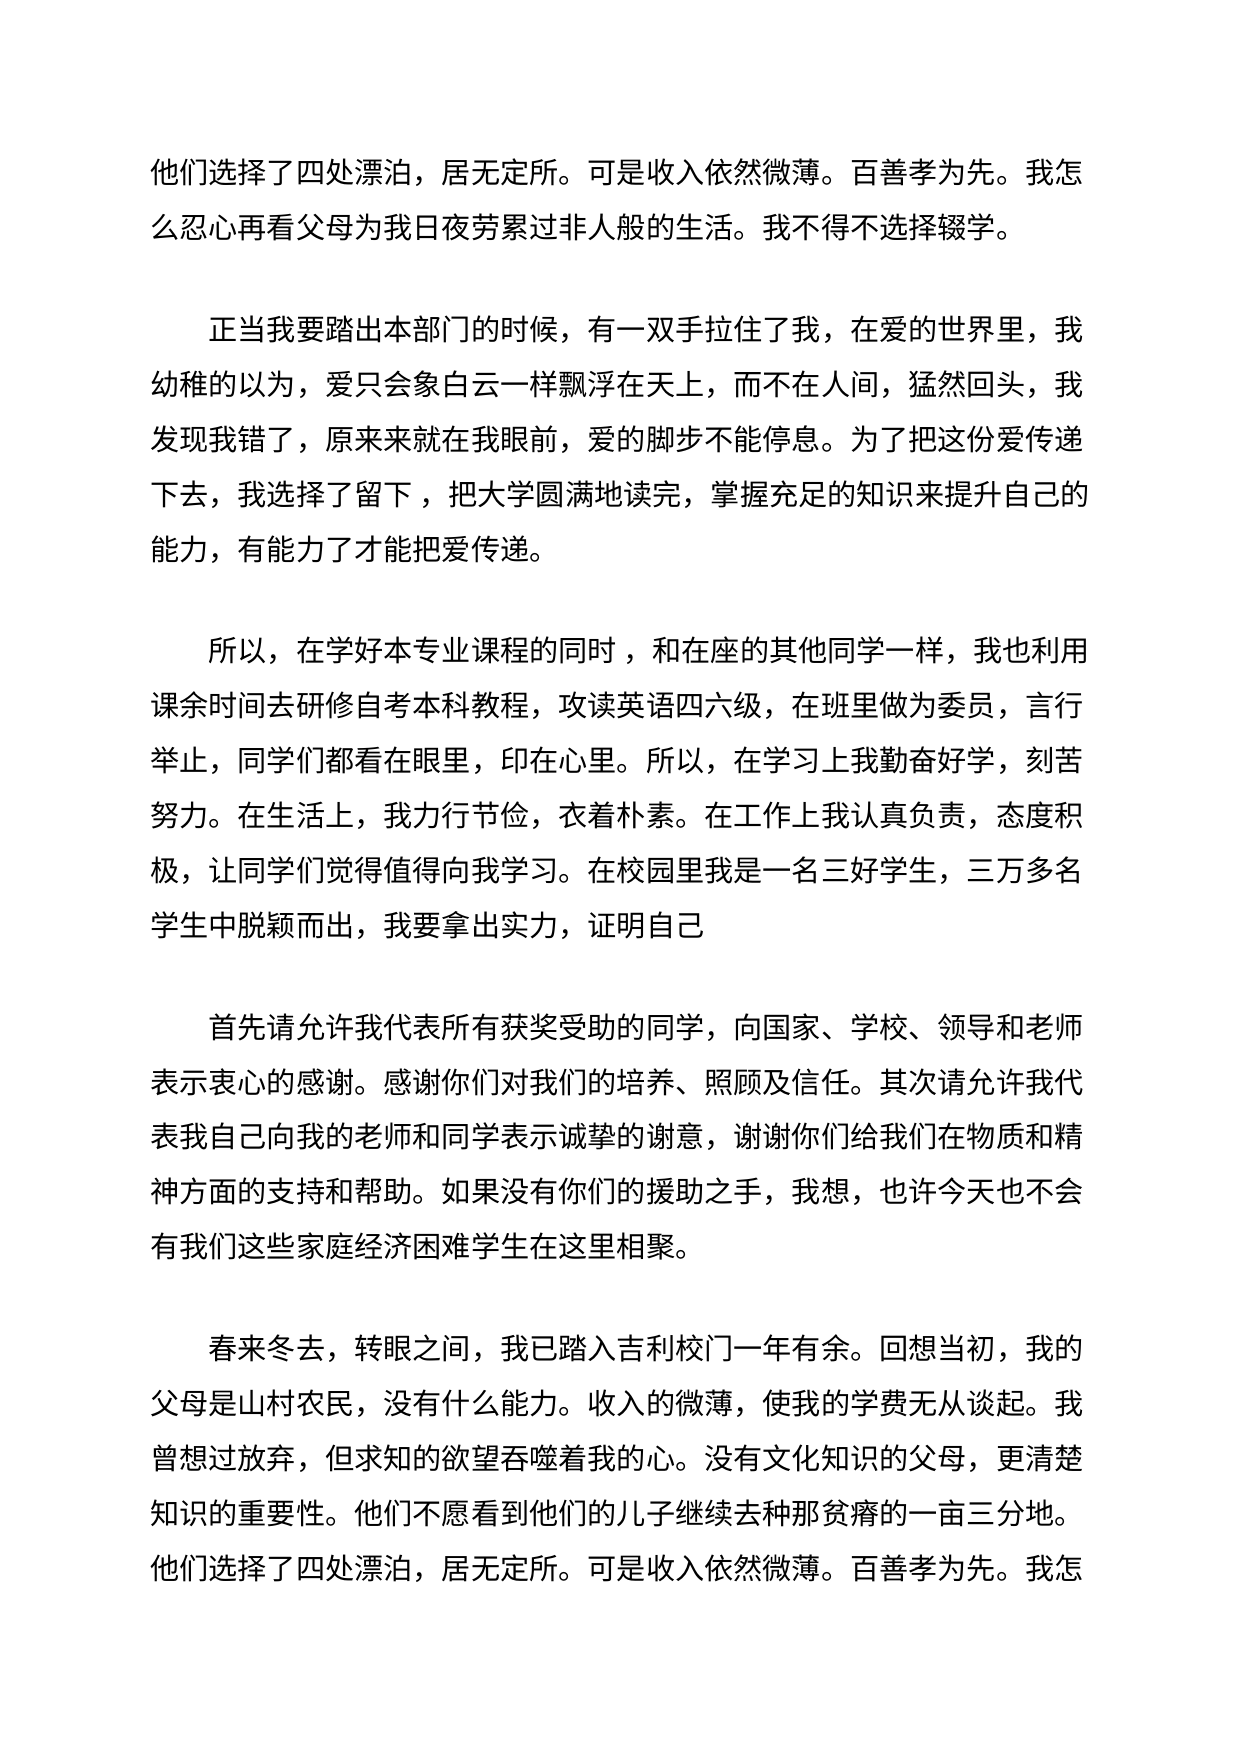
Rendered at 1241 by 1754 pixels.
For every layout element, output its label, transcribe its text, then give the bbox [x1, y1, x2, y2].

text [150, 1326, 1090, 1587]
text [150, 150, 1090, 247]
text 所以，在学好本专业课程的同时 ，和在座的其他同学一样，我也利用课余时间去研修自考本科教程，攻读英语四六级，在班里做为委员，言行举止，同学们都看在眼里，印在心里。所以，在学习上我勤奋好学，刻苦努力。在生活上，我力行节俭，衣着朴素。在工作上我认真负责，态度积极，让同学们觉得值得向我学习。在校园里我是一名三好学生，三万多名学生中脱颖而出，我要拿出实力，证明自己 [150, 628, 1090, 945]
text 正当我要踏出本部门的时候，有一双手拉住了我，在爱的世界里，我幼稚的以为，爱只会象白云一样飘浮在天上，而不在人间，猛然回头，我发现我错了，原来来就在我眼前，爱的脚步不能停息。为了把这份爱传递下去，我选择了留下 ，把大学圆满地读完，掌握充足的知识来提升自己的能力，有能力了才能把爱传递。 [150, 307, 1090, 568]
text 首先请允许我代表所有获奖受助的同学，向国家、学校、领导和老师表示衷心的感谢。感谢你们对我们的培养、照顾及信任。其次请允许我代表我自己向我的老师和同学表示诚挚的谢意，谢谢你们给我们在物质和精神方面的支持和帮助。如果没有你们的援助之手，我想，也许今天也不会有我们这些家庭经济困难学生在这里相聚。 [150, 1004, 1090, 1266]
